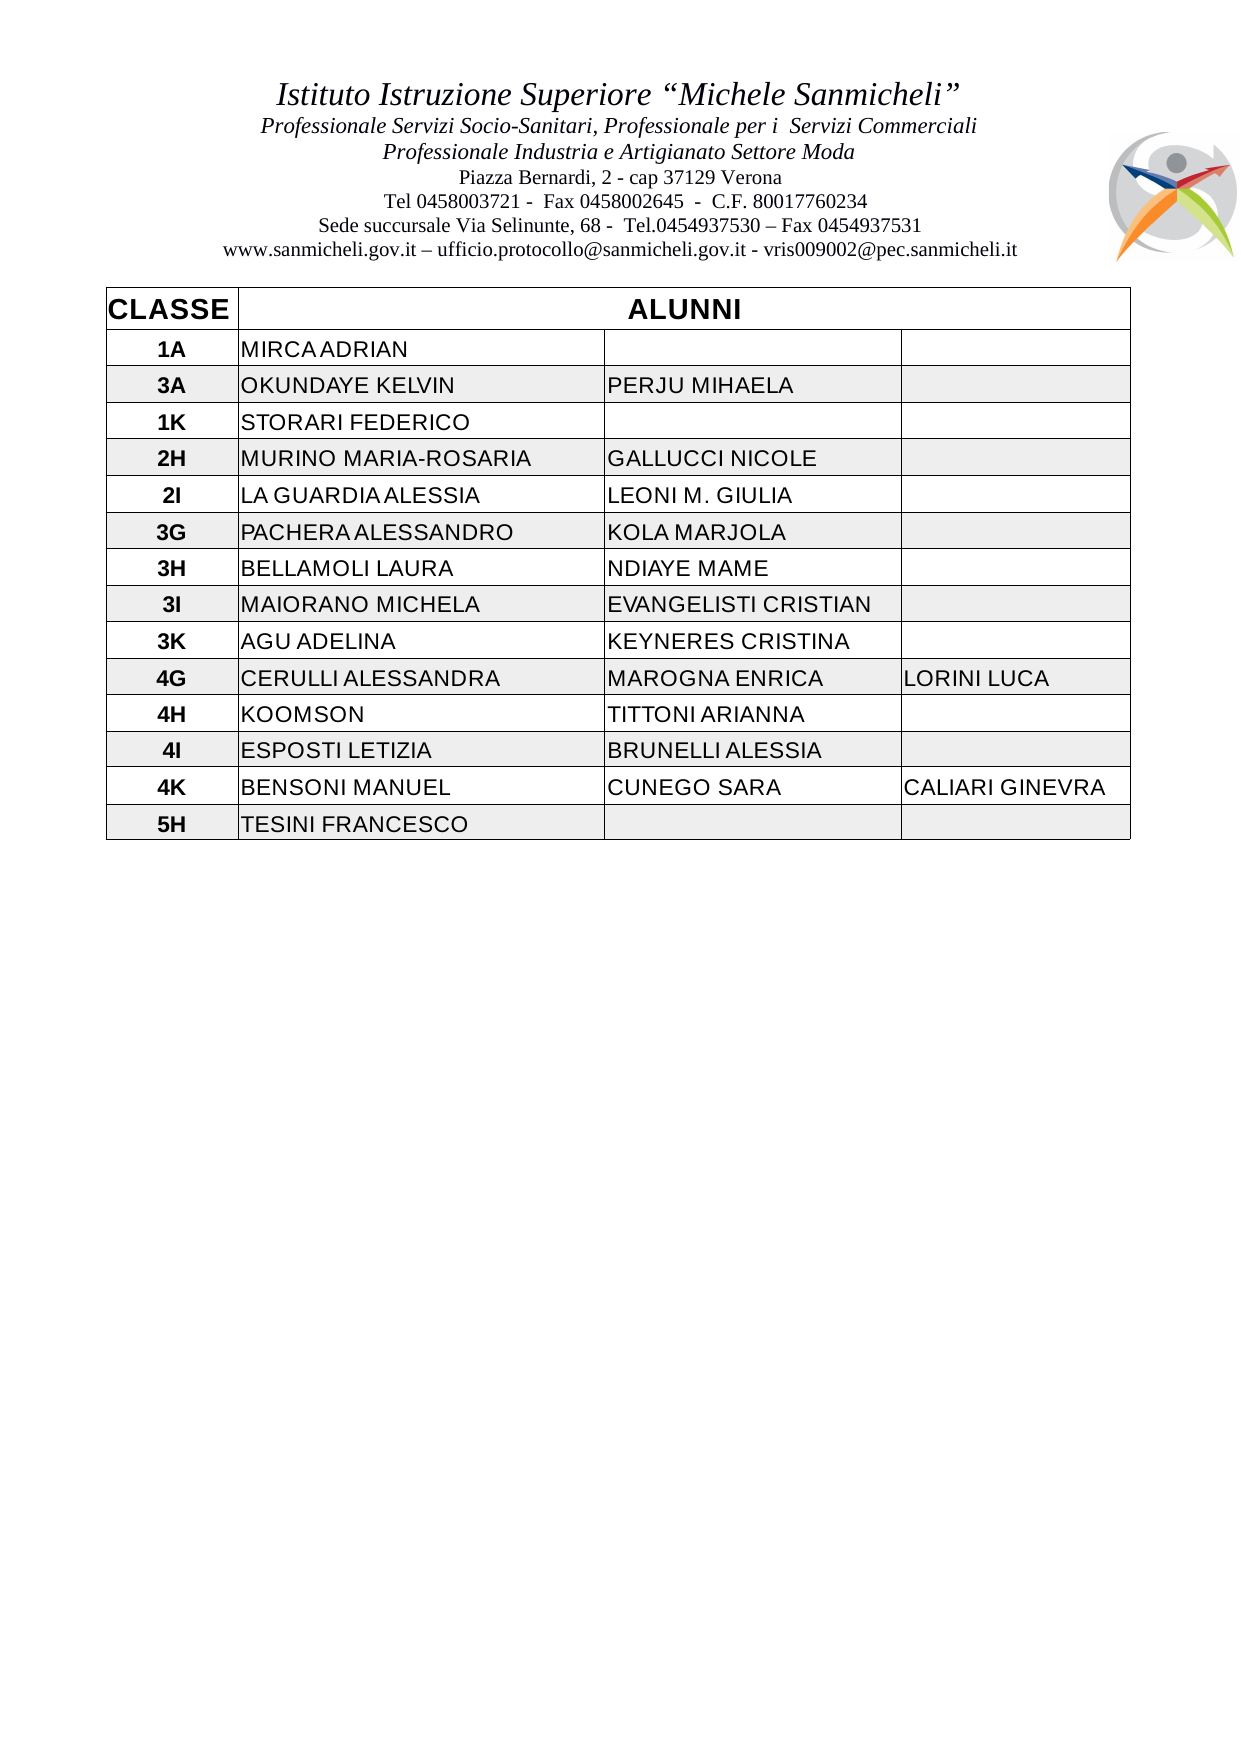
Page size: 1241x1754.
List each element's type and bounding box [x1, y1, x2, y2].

picture [1108, 132, 1240, 262]
